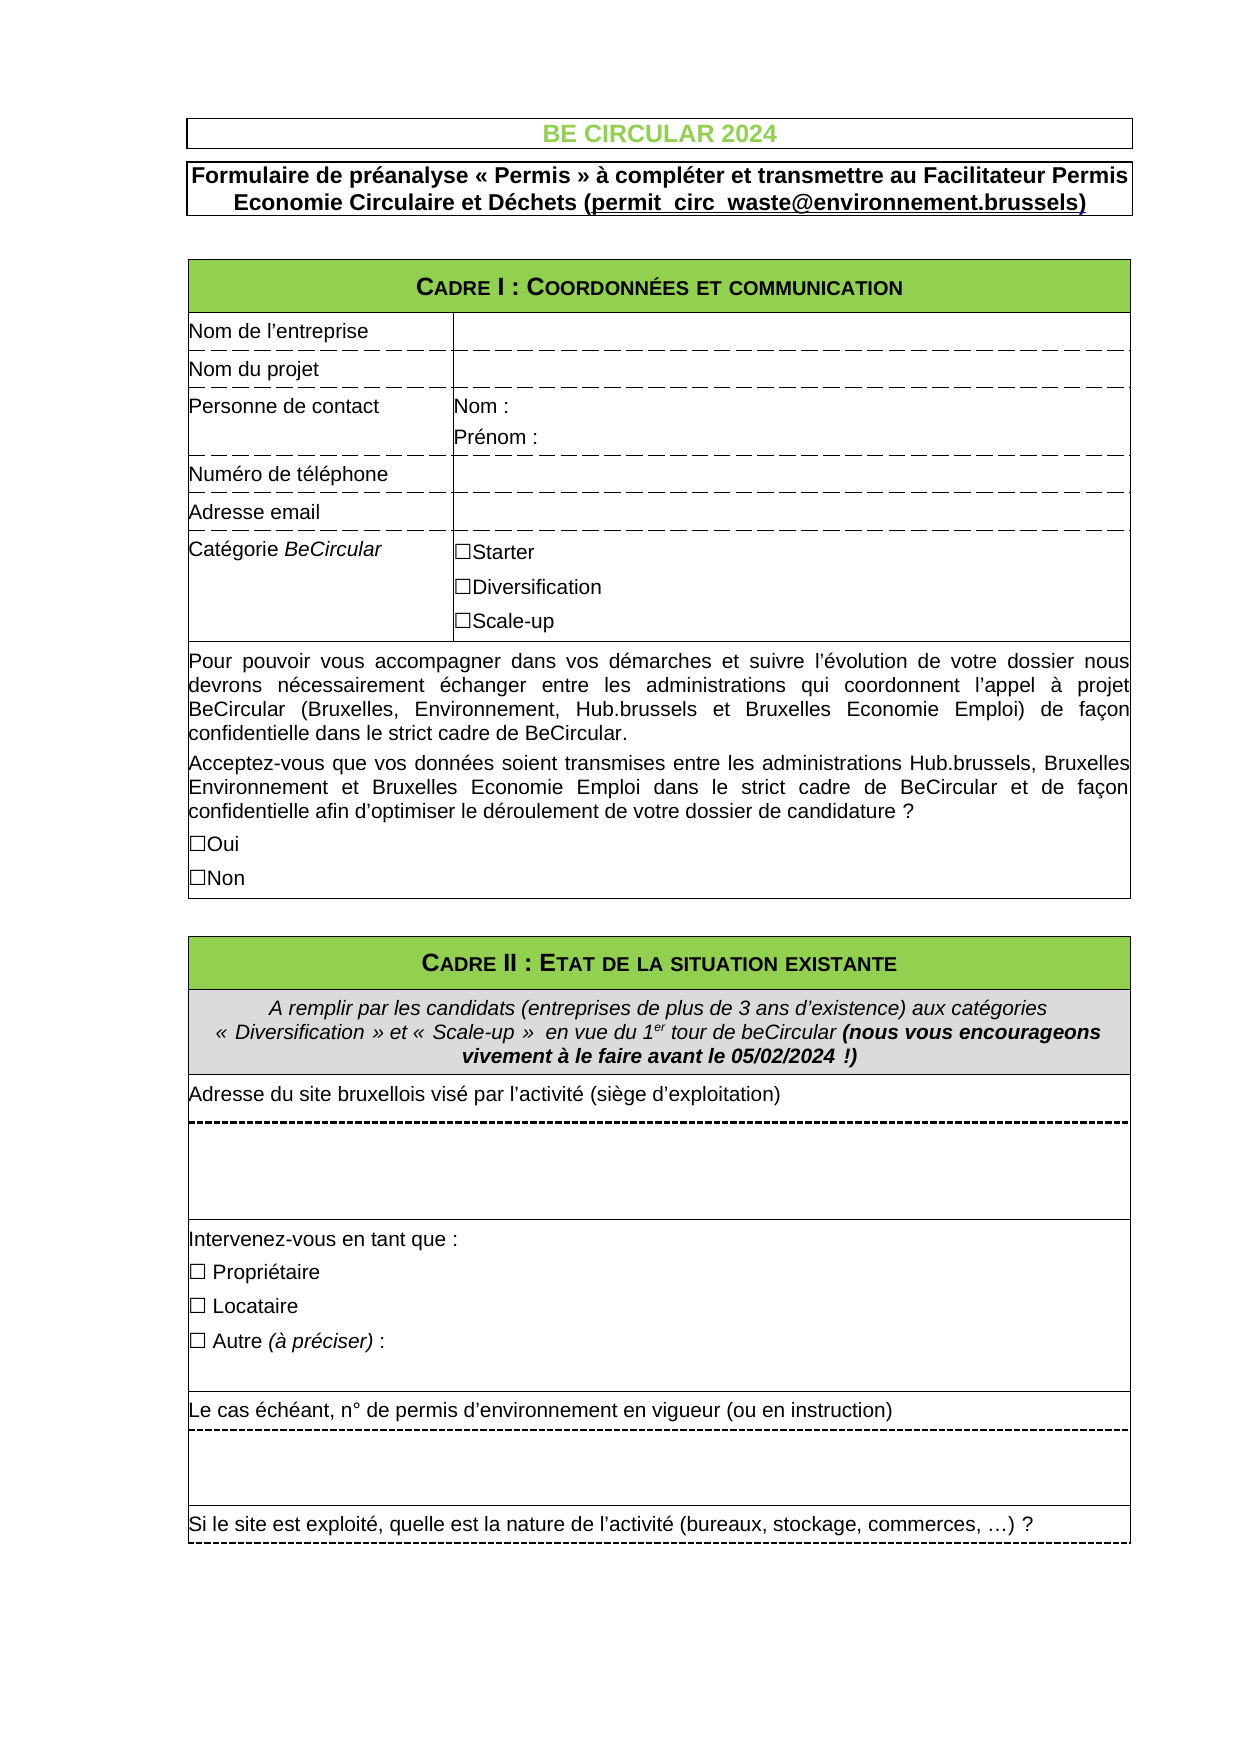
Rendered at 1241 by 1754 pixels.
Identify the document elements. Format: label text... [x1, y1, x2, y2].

table_cell Nom de l’entreprise [189, 313, 453, 349]
table_cell Le cas échéant, n° de permis d’environnement en vigueur (ou en instruction) [189, 1392, 1130, 1428]
table_cell Si le site est exploité, quelle est la nature de l’activité (bureaux, stockage, commerces, …) ? [189, 1506, 1130, 1542]
table_cell Personne de contact [189, 387, 453, 455]
table_cell Intervenez-vous en tant que : Propriétaire Locataire Autre (à préciser) : [189, 1220, 1130, 1391]
table_cell [454, 455, 1130, 492]
table_header Cadre II : Etat de la situation existante [189, 937, 1130, 989]
table_cell Starter Diversification Scale-up [454, 530, 1130, 641]
text Formulaire de préanalyse « Permis » à compléter et transmettre au Facilitateur Permis Economie Circulaire et Déchets (permit_circ_waste@environnement.brussels) [188, 163, 1132, 215]
table_cell [189, 1429, 1130, 1504]
table_cell Numéro de téléphone [189, 455, 453, 492]
table_header Cadre I : Coordonnées et communication [189, 260, 1130, 312]
table_cell Adresse du site bruxellois visé par l’activité (siège d’exploitation) [189, 1075, 1130, 1121]
table_cell Adresse email [189, 492, 453, 530]
text BE CIRCULAR 2024 [188, 119, 1132, 148]
table_cell Pour pouvoir vous accompagner dans vos démarches et suivre l’évolution de votre dossier nous devrons nécessairement échanger entre les administrations qui coordonnent l’appel à projet BeCircular (Bruxelles, Environnement, Hub.brussels et Bruxelles Economie Emploi) de façon confidentielle dans le strict cadre de BeCircular. Acceptez-vous que vos données soient transmises entre les administrations Hub.brussels, Bruxelles Environnement et Bruxelles Economie Emploi dans le strict cadre de BeCircular et de façon confidentielle afin d’optimiser le déroulement de votre dossier de candidature ? Oui Non [189, 642, 1130, 898]
table_cell Catégorie BeCircular [189, 530, 453, 641]
table_cell Nom du projet [189, 350, 453, 387]
table_cell Nom : Prénom : [454, 387, 1130, 455]
table_cell [454, 313, 1130, 349]
table_cell [454, 492, 1130, 530]
table_cell [454, 350, 1130, 387]
table_cell [189, 1121, 1130, 1219]
table_cell A remplir par les candidats (entreprises de plus de 3 ans d’existence) aux catégories « Diversification » et « Scale-up » en vue du 1er tour de beCircular (nous vous encourageons vivement à le faire avant le 05/02/2024 !) [189, 990, 1130, 1074]
